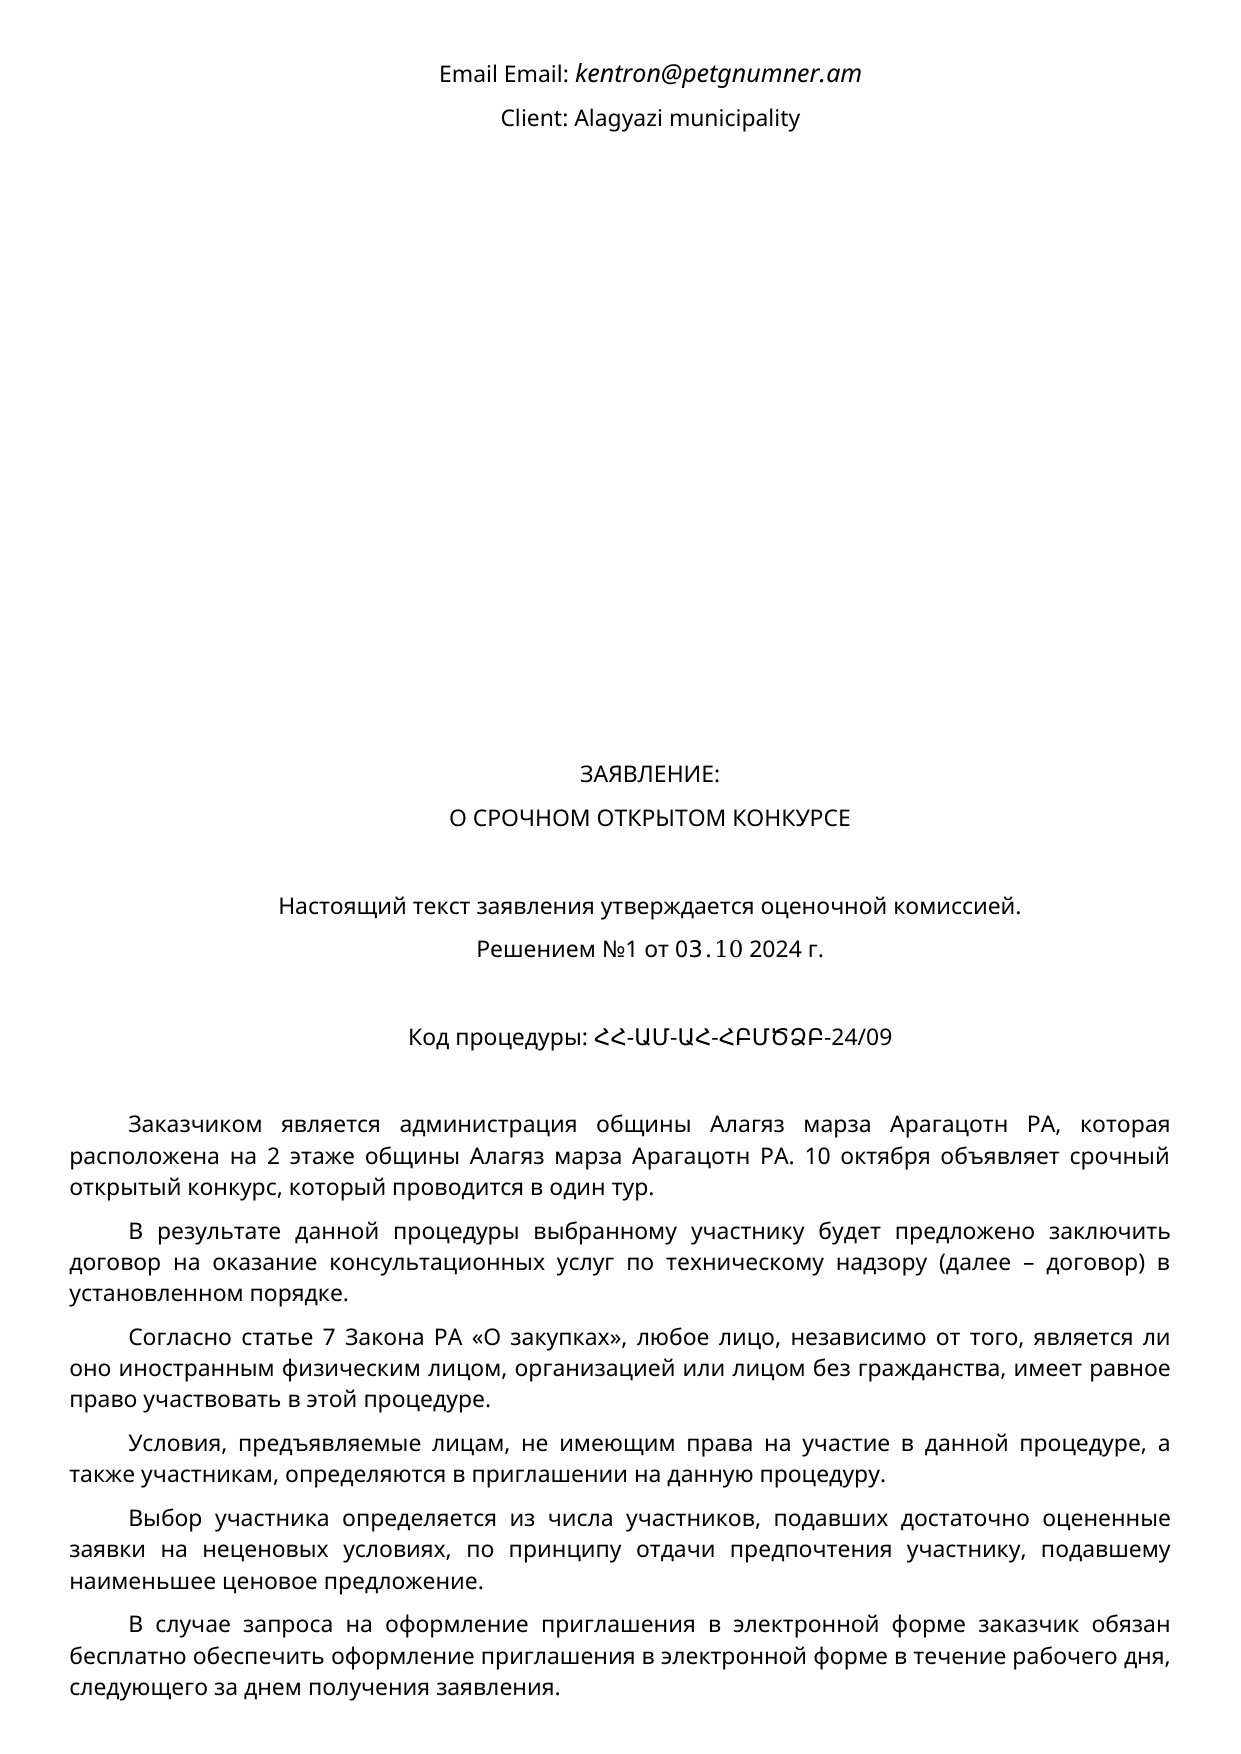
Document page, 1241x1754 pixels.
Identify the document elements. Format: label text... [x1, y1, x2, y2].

text Client: Alagyazi municipality [69, 102, 1173, 133]
text Заказчиком является администрация общины Алагяз марза Арагацотн РА, которая расположена на 2 этаже общины Алагяз марза Арагацотн РА. 10 октября объявляет срочный открытый конкурс, который проводится в один тур. [69, 1108, 1172, 1202]
text Email Email: kentron@petgnumner.am [69, 56, 1173, 89]
text О СРОЧНОМ ОТКРЫТОМ КОНКУРСЕ [69, 802, 1172, 833]
text ЗАЯВЛЕНИЕ: [69, 758, 1172, 789]
text Код процедуры: ՀՀ-ԱՄ-ԱՀ-ՀԲՄԾՁԲ-24/09 [69, 1021, 1172, 1052]
text Выбор участника определяется из числа участников, подавших достаточно оцененные заявки на неценовых условиях, по принципу отдачи предпочтения участнику, подавшему наименьшее ценовое предложение. [69, 1502, 1172, 1596]
text В случае запроса на оформление приглашения в электронной форме заказчик обязан бесплатно обеспечить оформление приглашения в электронной форме в течение рабочего дня, следующего за днем ​​получения заявления. [69, 1608, 1172, 1702]
text Настоящий текст заявления утверждается оценочной комиссией. [69, 889, 1172, 921]
text В результате данной процедуры выбранному участнику будет предложено заключить договор на оказание консультационных услуг по техническому надзору (далее – договор) в установленном порядке. [69, 1214, 1172, 1308]
text Согласно статье 7 Закона РА «О закупках», любое лицо, независимо от того, является ли оно иностранным физическим лицом, организацией или лицом без гражданства, имеет равное право участвовать в этой процедуре. [69, 1321, 1172, 1414]
text Условия, предъявляемые лицам, не имеющим права на участие в данной процедуре, а также участникам, определяются в приглашении на данную процедуру. [69, 1427, 1172, 1489]
text Решением №1 от 03․10 2024 г. [69, 933, 1172, 964]
